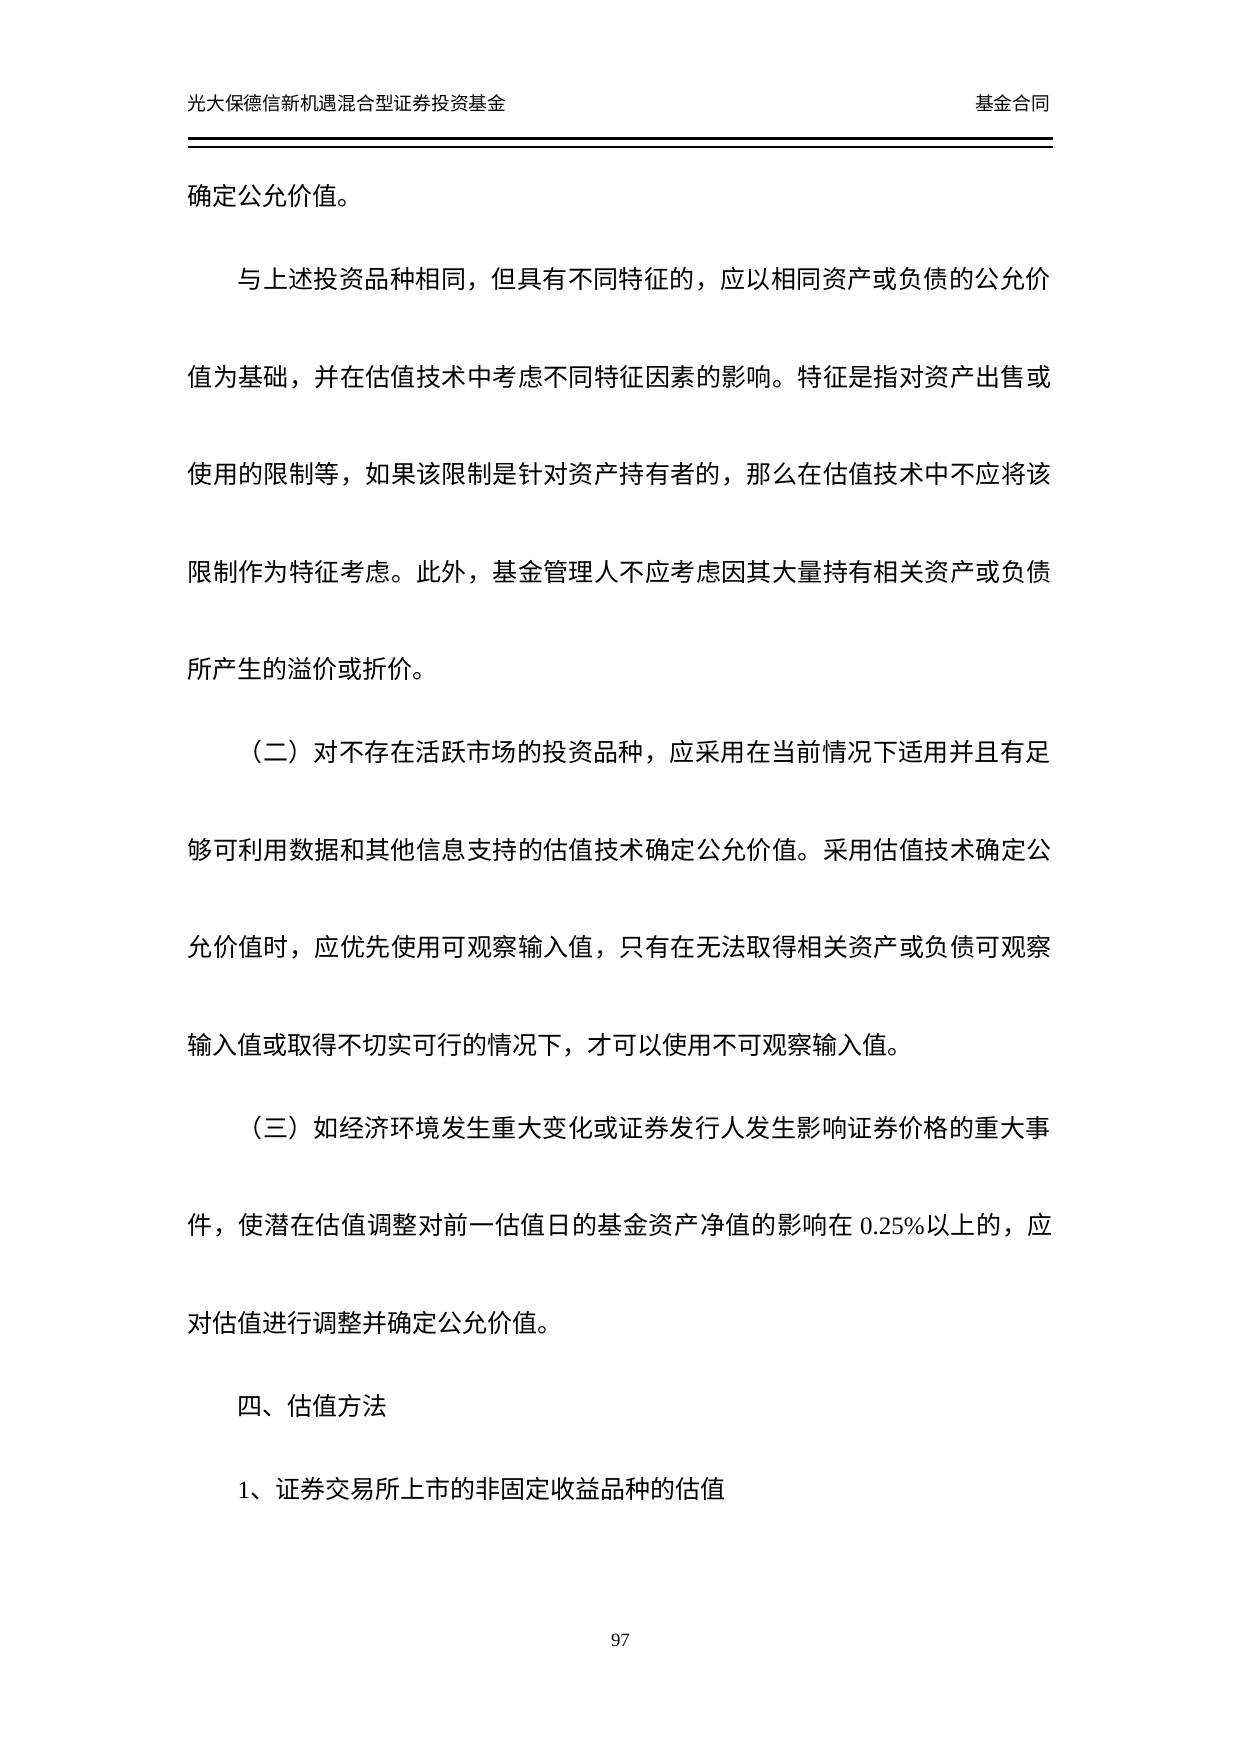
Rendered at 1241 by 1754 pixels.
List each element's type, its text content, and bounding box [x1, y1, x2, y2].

text 四、估值方法 [187, 1372, 1053, 1437]
text （三）如经济环境发生重大变化或证券发行人发生影响证券价格的重大事件，使潜在估值调整对前一估值日的基金资产净值的影响在0.25%以上的，应对估值进行调整并确定公允价值。 [187, 1094, 1053, 1354]
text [187, 162, 1053, 227]
text 1、证券交易所上市的非固定收益品种的估值 [187, 1455, 1053, 1520]
text （二）对不存在活跃市场的投资品种，应采用在当前情况下适用并且有足够可利用数据和其他信息支持的估值技术确定公允价值。采用估值技术确定公允价值时，应优先使用可观察输入值，只有在无法取得相关资产或负债可观察输入值或取得不切实可行的情况下，才可以使用不可观察输入值。 [187, 718, 1053, 1076]
text 与上述投资品种相同，但具有不同特征的，应以相同资产或负债的公允价值为基础，并在估值技术中考虑不同特征因素的影响。特征是指对资产出售或使用的限制等，如果该限制是针对资产持有者的，那么在估值技术中不应将该限制作为特征考虑。此外，基金管理人不应考虑因其大量持有相关资产或负债所产生的溢价或折价。 [187, 245, 1053, 700]
